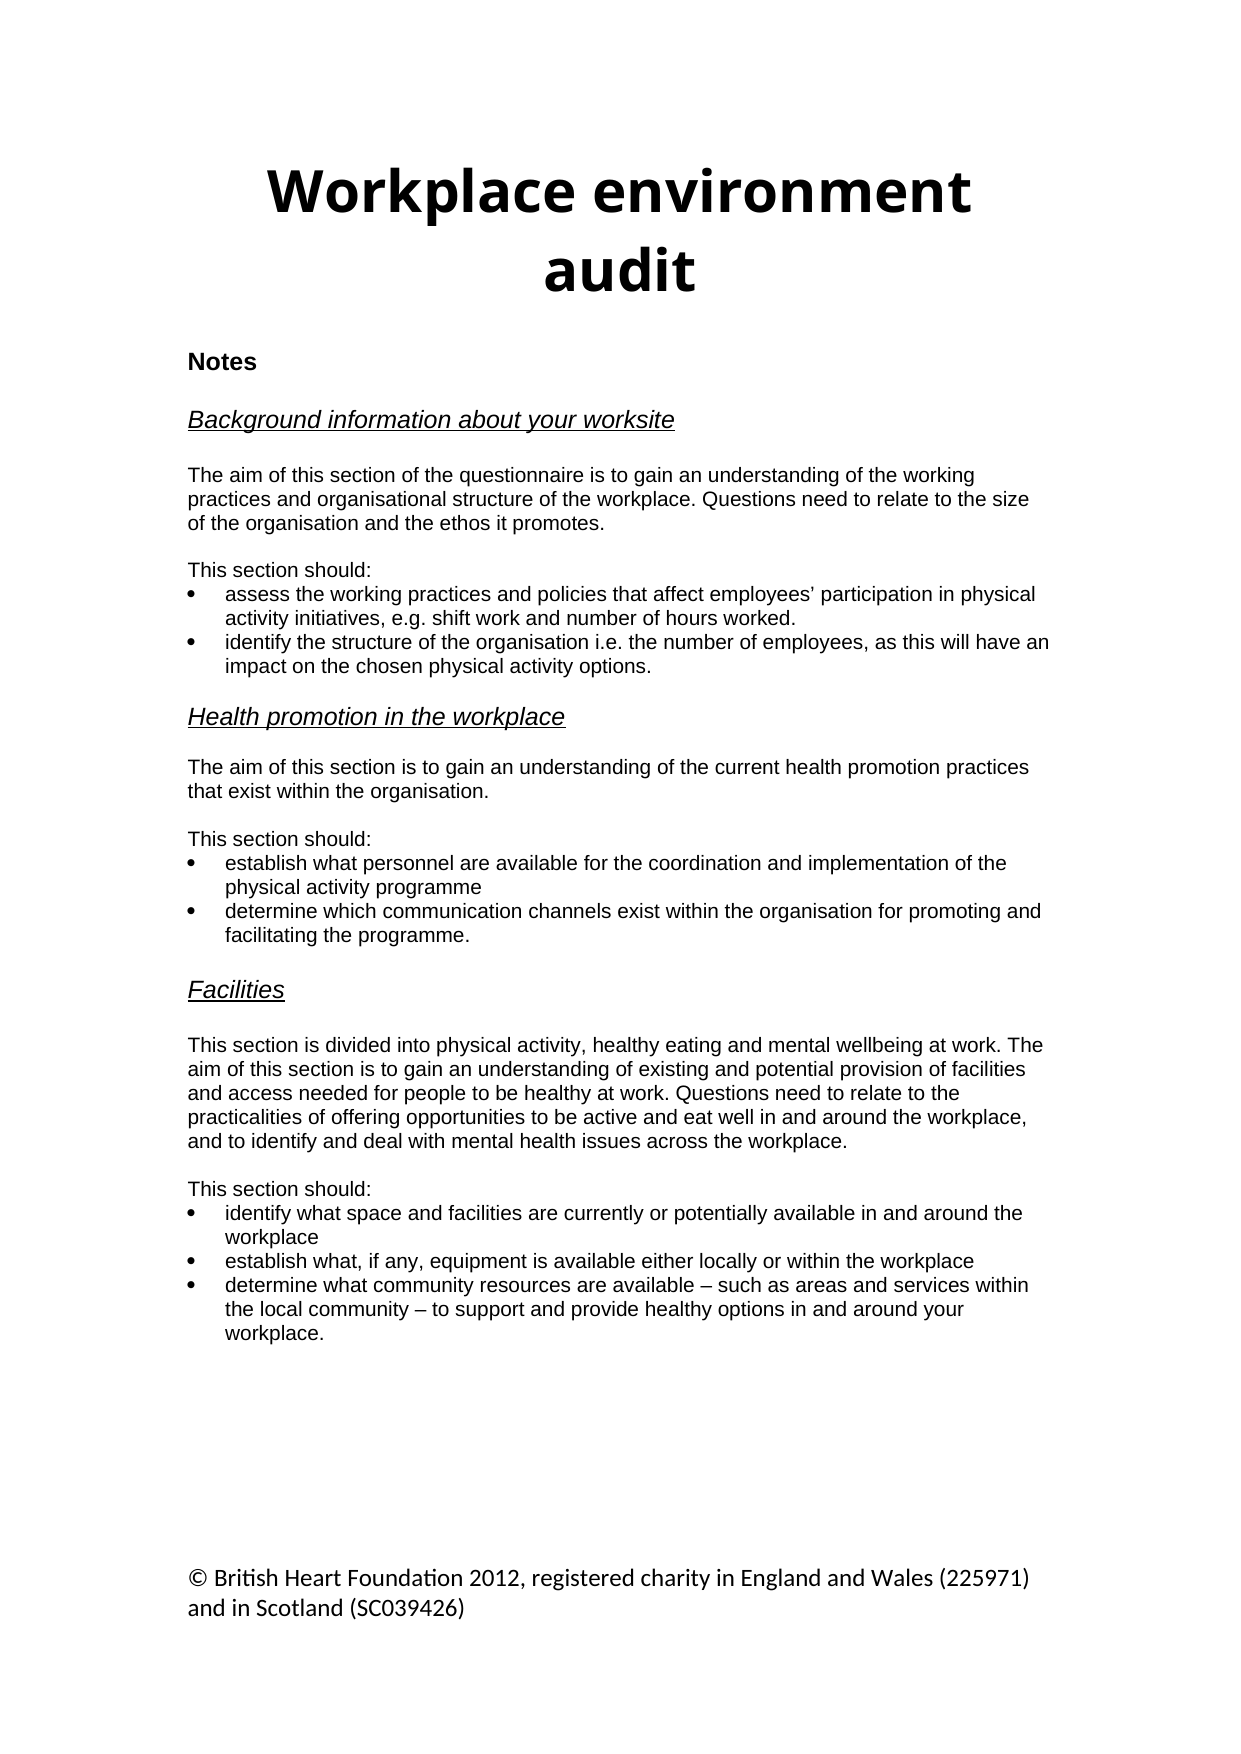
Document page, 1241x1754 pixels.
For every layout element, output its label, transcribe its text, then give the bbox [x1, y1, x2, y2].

list determine what community resources are available – such as areas and services within the local community – to support and provide healthy options in and around your workplace. [187, 1273, 1053, 1345]
list assess the working practices and policies that affect employees’ participation in physical activity initiatives, e.g. shift work and number of hours worked. [187, 582, 1053, 630]
text Facilities [187, 976, 1053, 1004]
list establish what, if any, equipment is available either locally or within the workplace [187, 1249, 1053, 1273]
text Health promotion in the workplace [187, 702, 1053, 731]
text The aim of this section is to gain an understanding of the current health promotion practices that exist within the organisation. [187, 755, 1053, 803]
subtitle Notes [187, 347, 1053, 376]
text This section should: [187, 558, 1053, 582]
title Workplace environment audit [187, 150, 1053, 309]
list identify the structure of the organisation i.e. the number of employees, as this will have an impact on the chosen physical activity options. [187, 630, 1053, 678]
text This section is divided into physical activity, healthy eating and mental wellbeing at work. The aim of this section is to gain an understanding of existing and potential provision of facilities and access needed for people to be healthy at work. Questions need to relate to the practicalities of offering opportunities to be active and eat well in and around the workplace, and to identify and deal with mental health issues across the workplace. [187, 1033, 1053, 1153]
list identify what space and facilities are currently or potentially available in and around the workplace [187, 1201, 1053, 1249]
text Background information about your worksite [187, 405, 1053, 434]
text This section should: [187, 1177, 1053, 1201]
list determine which communication channels exist within the organisation for promoting and facilitating the programme. [187, 899, 1053, 947]
text This section should: [187, 827, 1053, 851]
text The aim of this section of the questionnaire is to gain an understanding of the working practices and organisational structure of the workplace. Questions need to relate to the size of the organisation and the ethos it promotes. [187, 462, 1053, 534]
list establish what personnel are available for the coordination and implementation of the physical activity programme [187, 851, 1053, 899]
